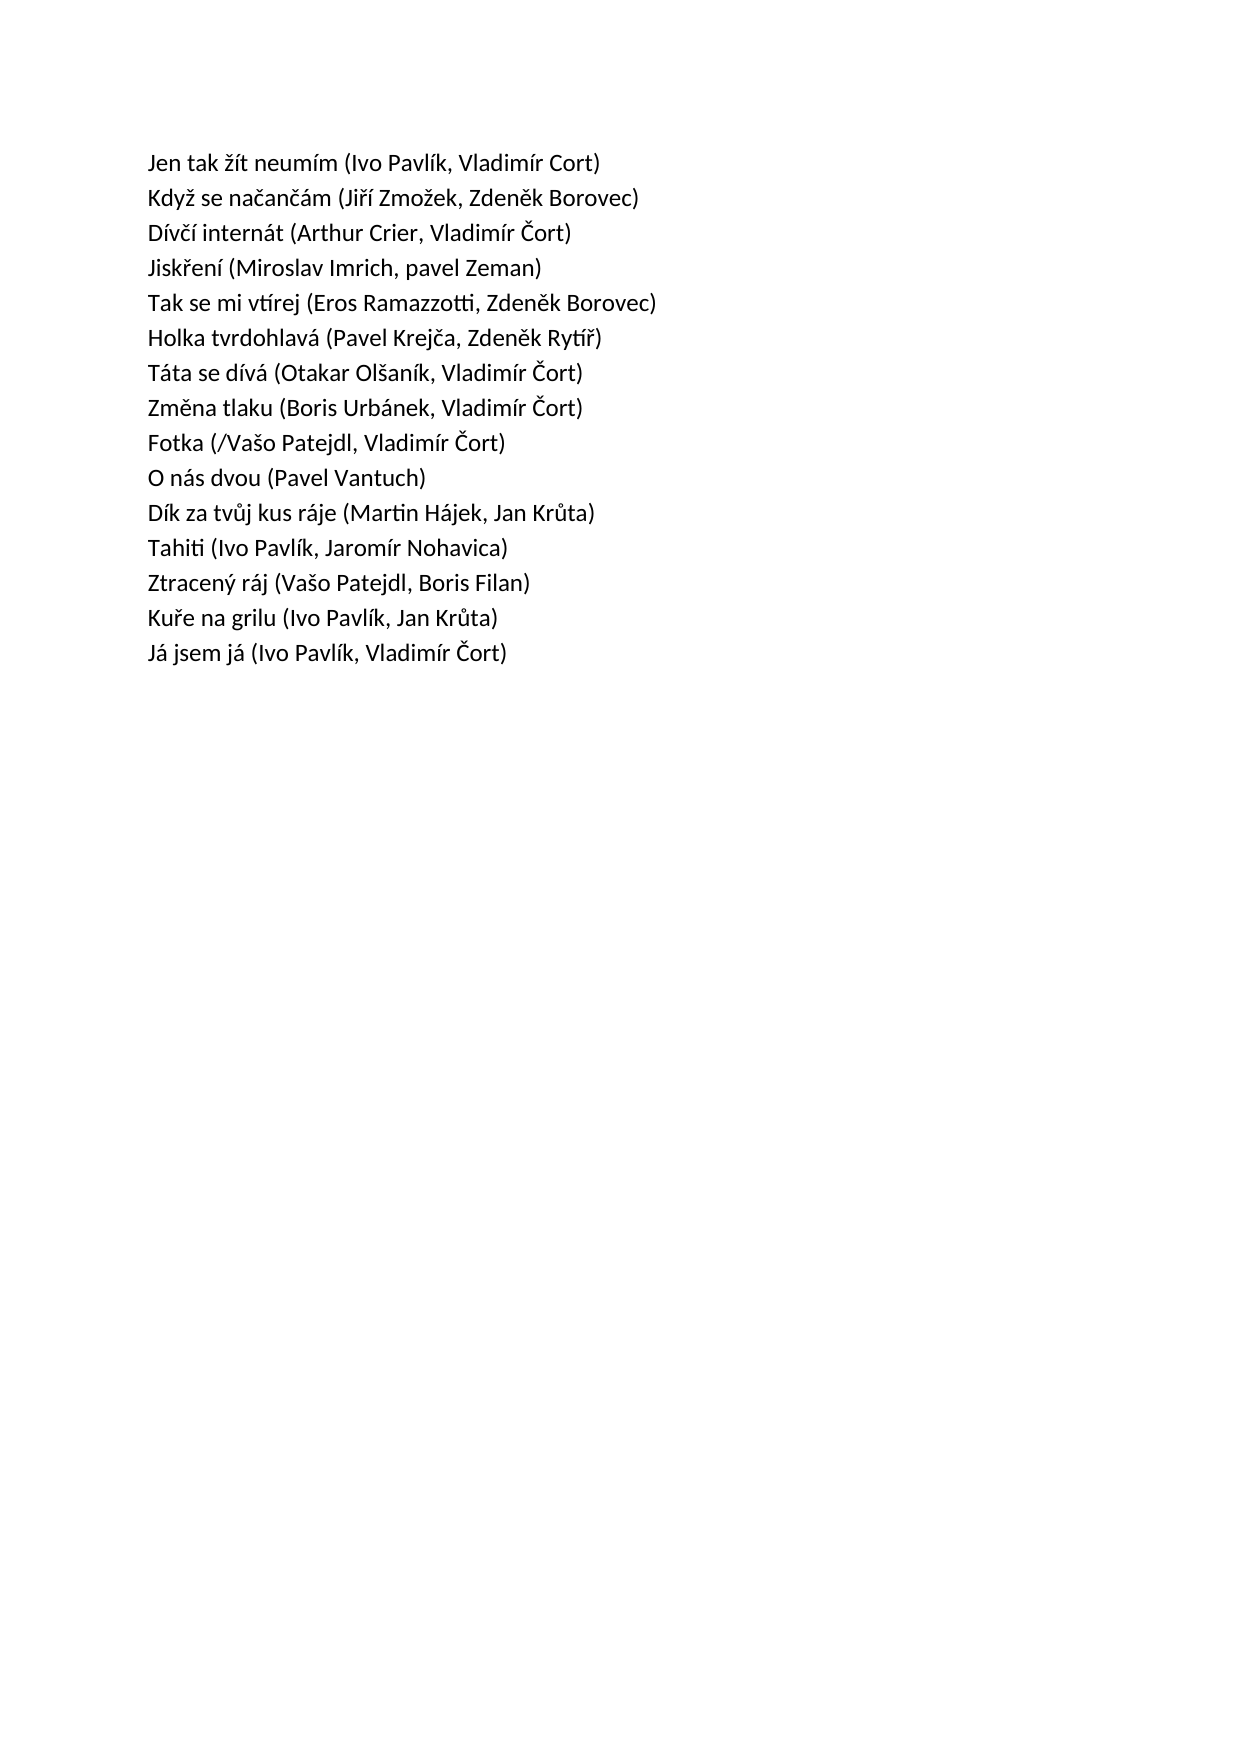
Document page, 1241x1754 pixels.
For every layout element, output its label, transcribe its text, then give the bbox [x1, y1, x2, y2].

text Jen tak žít neumím (Ivo Pavlík, Vladimír Cort) Když se načančám (Jiří Zmožek, Zdeněk Borovec) Dívčí internát (Arthur Crier, Vladimír Čort) Jiskření (Miroslav Imrich, pavel Zeman) Tak se mi vtírej (Eros Ramazzotti, Zdeněk Borovec) Holka tvrdohlavá (Pavel Krejča, Zdeněk Rytíř) Táta se dívá (Otakar Olšaník, Vladimír Čort) Změna tlaku (Boris Urbánek, Vladimír Čort) Fotka (/Vašo Patejdl, Vladimír Čort) O nás dvou (Pavel Vantuch) Dík za tvůj kus ráje (Martin Hájek, Jan Krůta) Tahiti (Ivo Pavlík, Jaromír Nohavica) Ztracený ráj (Vašo Patejdl, Boris Filan) Kuře na grilu (Ivo Pavlík, Jan Krůta) Já jsem já (Ivo Pavlík, Vladimír Čort) [148, 148, 1093, 668]
